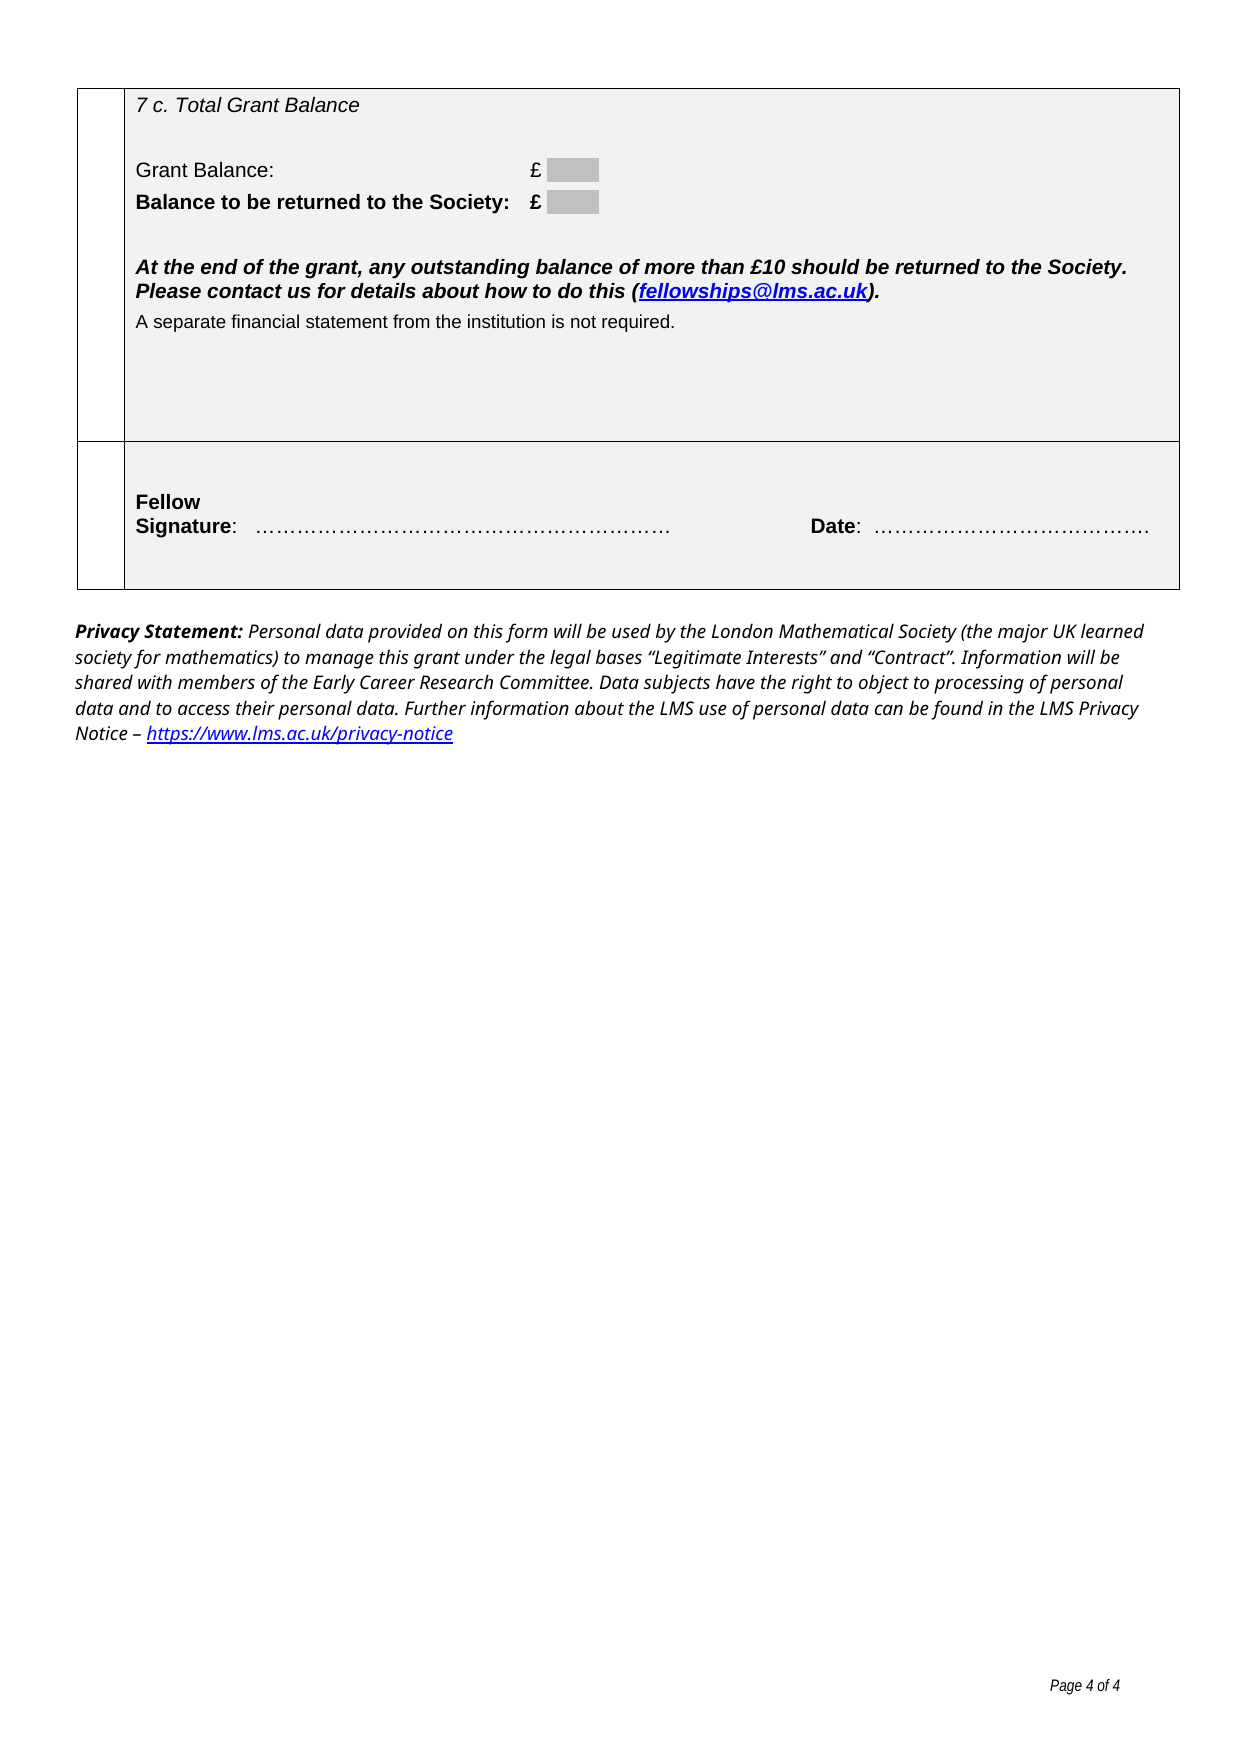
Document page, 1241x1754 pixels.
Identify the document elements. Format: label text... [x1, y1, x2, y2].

table_cell 7 c. Total Grant Balance Grant Balance: £ Balance to be returned to the Society: £ At the end of the grant, any outstanding balance of more than £10 should be returned to the Society. Please contact us for details about how to do this (fellowships@lms.ac.uk). A separate financial statement from the institution is not required. [125, 89, 1179, 441]
table_cell [78, 89, 124, 441]
table_cell [78, 442, 124, 589]
text Privacy Statement: Personal data provided on this form will be used by the London Mathematical Society (the major UK learned society for mathematics) to manage this grant under the legal bases “Legitimate Interests” and “Contract”. Information will be shared with members of the Early Career Research Committee. Data subjects have the right to object to processing of personal data and to access their personal data. Further information about the LMS use of personal data can be found in the LMS Privacy Notice – https://www.lms.ac.uk/privacy-notice [75, 619, 1165, 746]
table_cell Fellow Signature: …………………………………………………… Date: …………………………………. [125, 442, 1179, 589]
